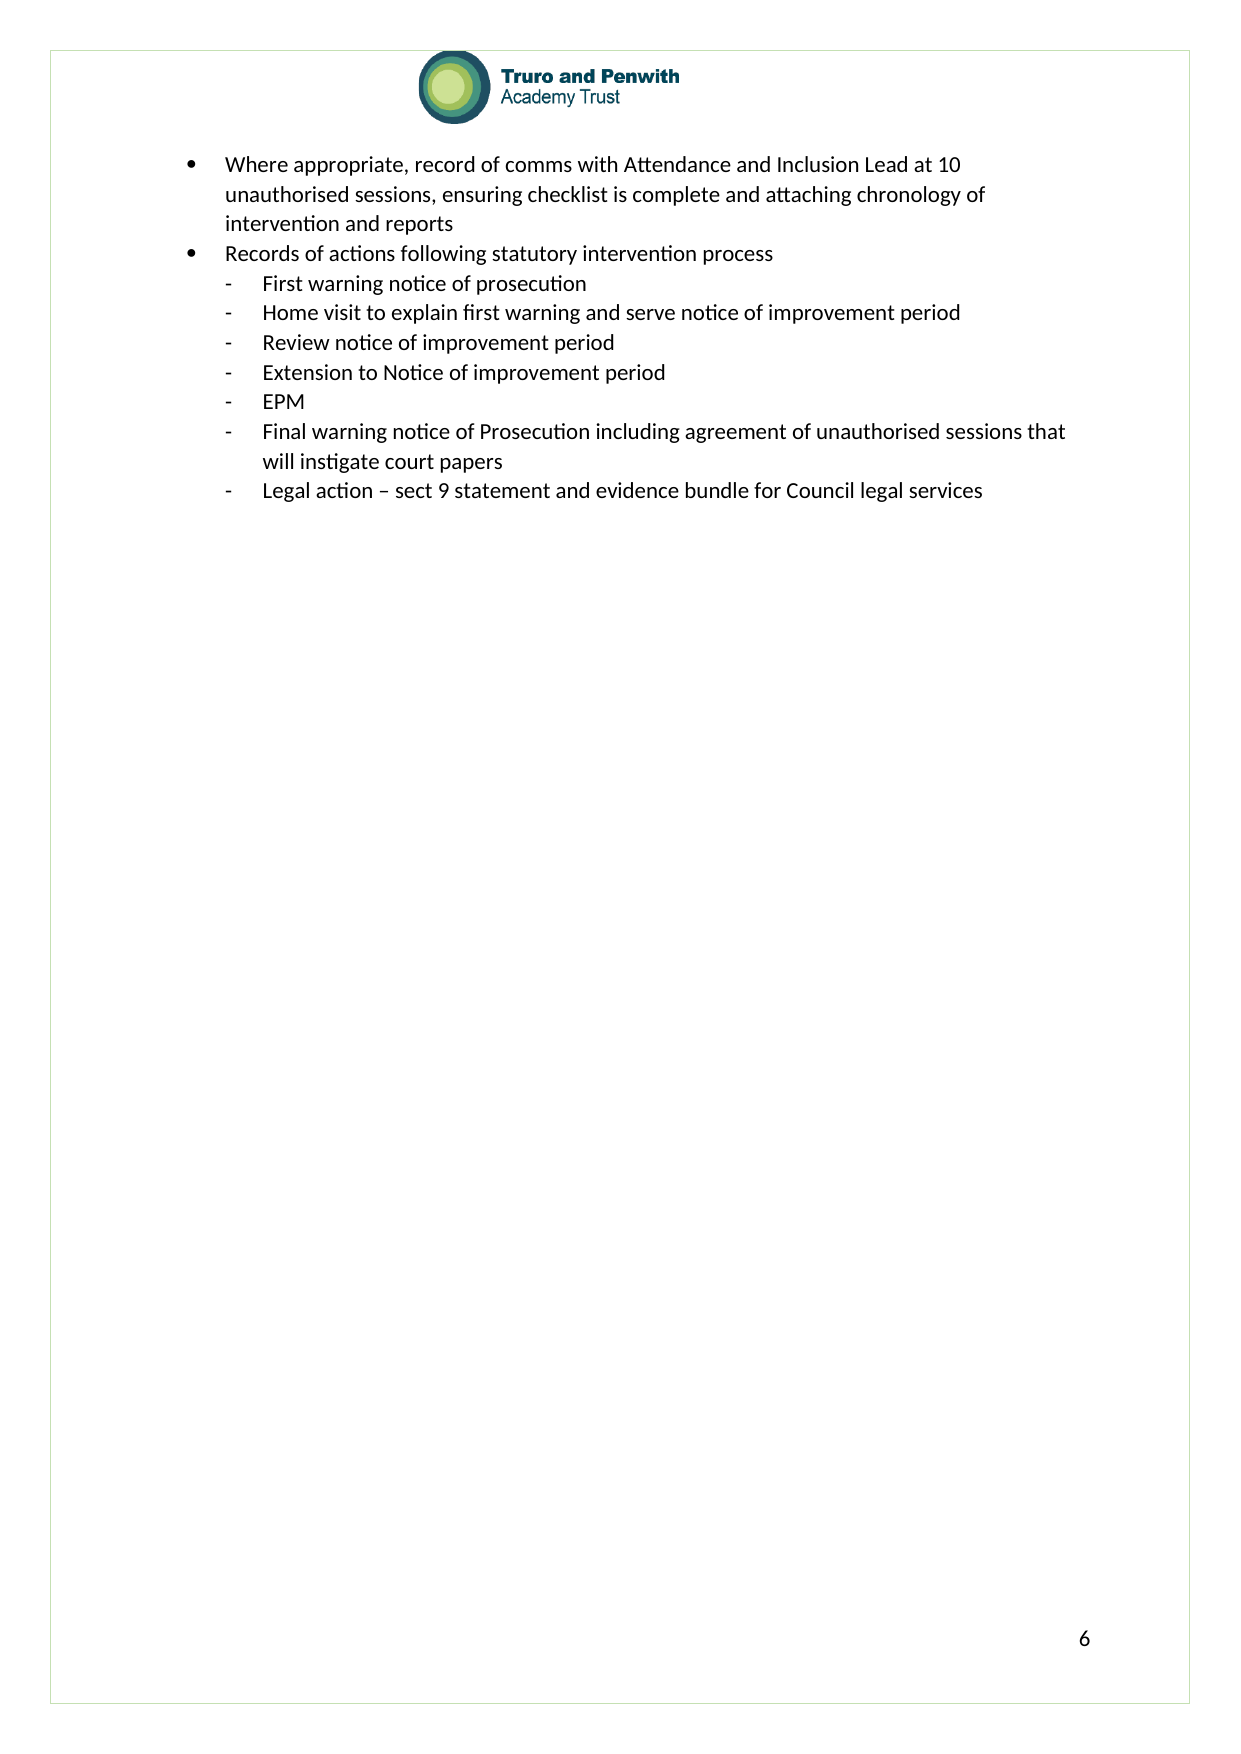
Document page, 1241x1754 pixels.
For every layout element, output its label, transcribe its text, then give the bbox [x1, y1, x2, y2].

list Where appropriate, record of comms with Attendance and Inclusion Lead at 10 unauthorised sessions, ensuring checklist is complete and attaching chronology of intervention and reports [187, 150, 1090, 237]
list Final warning notice of Prosecution including agreement of unauthorised sessions that will instigate court papers [225, 417, 1090, 475]
list Review notice of improvement period [225, 328, 1090, 356]
picture [418, 51, 680, 124]
list Legal action – sect 9 statement and evidence bundle for Council legal services [225, 477, 1090, 504]
list Records of actions following statutory intervention process [187, 239, 1090, 267]
list EPM [225, 387, 1090, 416]
list First warning notice of prosecution [225, 269, 1090, 297]
list Home visit to explain first warning and serve notice of improvement period [225, 298, 1090, 326]
list Extension to Notice of improvement period [225, 358, 1090, 386]
